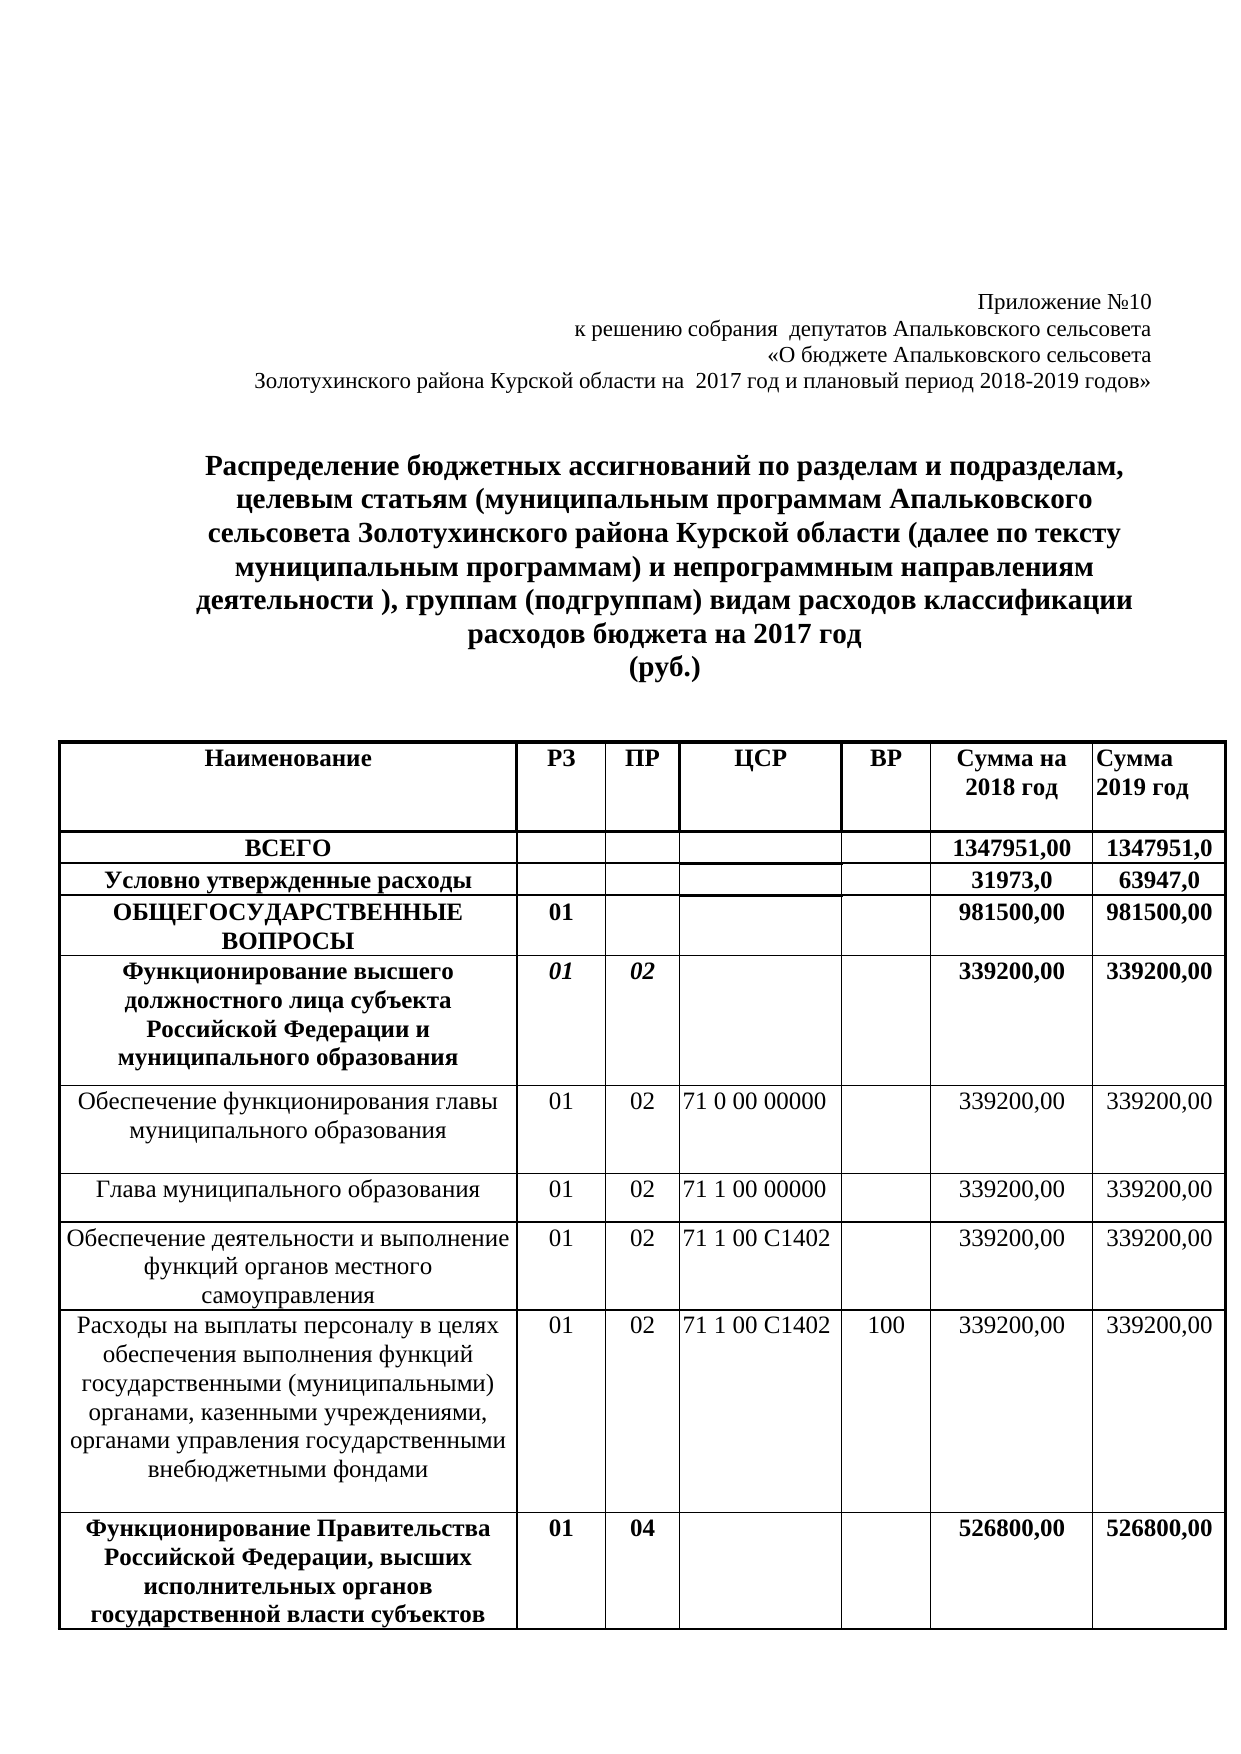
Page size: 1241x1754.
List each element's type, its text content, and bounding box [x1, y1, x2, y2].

table_cell 339200,00 [931, 1223, 1092, 1309]
table_cell 981500,00 [1093, 896, 1224, 954]
table_cell Обеспечение деятельности и выполнение функций органов местного самоуправления [61, 1223, 516, 1309]
table_cell 339200,00 [1093, 1223, 1224, 1309]
table_cell 339200,00 [1093, 1311, 1224, 1512]
table_cell 01 [518, 956, 605, 1085]
table_header Сумма на 2018 год [931, 744, 1092, 830]
table_cell 02 [606, 956, 679, 1085]
text Приложение №10 [177, 288, 1152, 314]
table_cell [842, 1086, 930, 1173]
table_cell 339200,00 [1093, 956, 1224, 1085]
table_cell 339200,00 [931, 1174, 1092, 1221]
table_header ЦСР [681, 744, 840, 830]
table_cell 63947,0 [1093, 864, 1224, 894]
table_cell 71 1 00 00000 [680, 1174, 841, 1221]
table_cell [842, 956, 930, 1085]
table_header Сумма 2019 год [1093, 744, 1224, 830]
table_cell 01 [518, 1513, 605, 1628]
table_cell 31973,0 [931, 864, 1092, 894]
table_cell Обеспечение функционирования главы муниципального образования [61, 1086, 516, 1173]
table_cell [842, 864, 930, 894]
table_cell [842, 1174, 930, 1221]
table_cell 339200,00 [931, 1086, 1092, 1173]
table_cell [518, 864, 605, 894]
table_cell 71 0 00 00000 [680, 1086, 841, 1173]
table_cell 981500,00 [931, 896, 1092, 954]
table_cell 01 [518, 1174, 605, 1221]
table_cell 526800,00 [931, 1513, 1092, 1628]
table_cell 339200,00 [931, 1311, 1092, 1512]
text к решению собрания депутатов Апальковского сельсовета [177, 314, 1152, 341]
table_cell [606, 833, 679, 862]
table_cell [680, 865, 841, 894]
table_cell 01 [518, 1311, 605, 1512]
text «О бюджете Апальковского сельсовета [177, 341, 1152, 367]
table_cell 02 [606, 1311, 679, 1512]
table_cell 339200,00 [1093, 1086, 1224, 1173]
table_cell 71 1 00 С1402 [680, 1223, 841, 1309]
table_cell 1347951,0 [1093, 833, 1224, 862]
table_cell [842, 896, 930, 954]
table_cell [518, 833, 605, 862]
table_header ВР [843, 744, 930, 830]
table_cell 02 [606, 1174, 679, 1221]
table_cell Глава муниципального образования [61, 1174, 516, 1221]
table_cell [680, 1513, 841, 1628]
table_header Наименование [61, 744, 515, 830]
table_cell 04 [606, 1513, 679, 1628]
table_cell 01 [518, 1086, 605, 1173]
table_cell 02 [606, 1086, 679, 1173]
table_cell [680, 833, 841, 862]
table_header ПР [606, 744, 678, 830]
table_cell 01 [518, 896, 605, 954]
table_cell 1347951,00 [931, 833, 1092, 862]
table_cell Условно утвержденные расходы [61, 864, 516, 894]
table_cell 339200,00 [1093, 1174, 1224, 1221]
table_cell 02 [606, 1223, 679, 1309]
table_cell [61, 1513, 516, 1628]
table_cell [680, 956, 841, 1085]
table_cell [842, 1513, 930, 1628]
table_cell 339200,00 [931, 956, 1092, 1085]
table_cell 71 1 00 С1402 [680, 1311, 841, 1512]
table_cell ОБЩЕГОСУДАРСТВЕННЫЕ ВОПРОСЫ [61, 896, 516, 954]
table_cell Функционирование высшего должностного лица субъекта Российской Федерации и муниципального образования [61, 956, 516, 1085]
text Золотухинского района Курской области на 2017 год и плановый период 2018-2019 годов» [177, 367, 1152, 394]
table_header РЗ [518, 744, 605, 830]
table_cell 100 [842, 1311, 930, 1512]
table_cell [606, 864, 679, 894]
table_cell 01 [518, 1223, 605, 1309]
table_cell ВСЕГО [61, 833, 516, 862]
table_cell [842, 1223, 930, 1309]
table_cell [606, 896, 679, 954]
table_cell 526800,00 [1093, 1513, 1224, 1628]
table_header Распределение бюджетных ассигнований по разделам и подразделам, целевым статьям (муниципальным программам Апальковского сельсовета Золотухинского района Курской области (далее по тексту муниципальным программам) и непрограммным направлениям деятельности ), группам (подгруппам) видам расходов классификации расходов бюджета на 2017 год [166, 448, 1163, 649]
text (руб.) [177, 649, 1152, 683]
table_cell [680, 897, 841, 954]
table_cell [842, 833, 930, 862]
